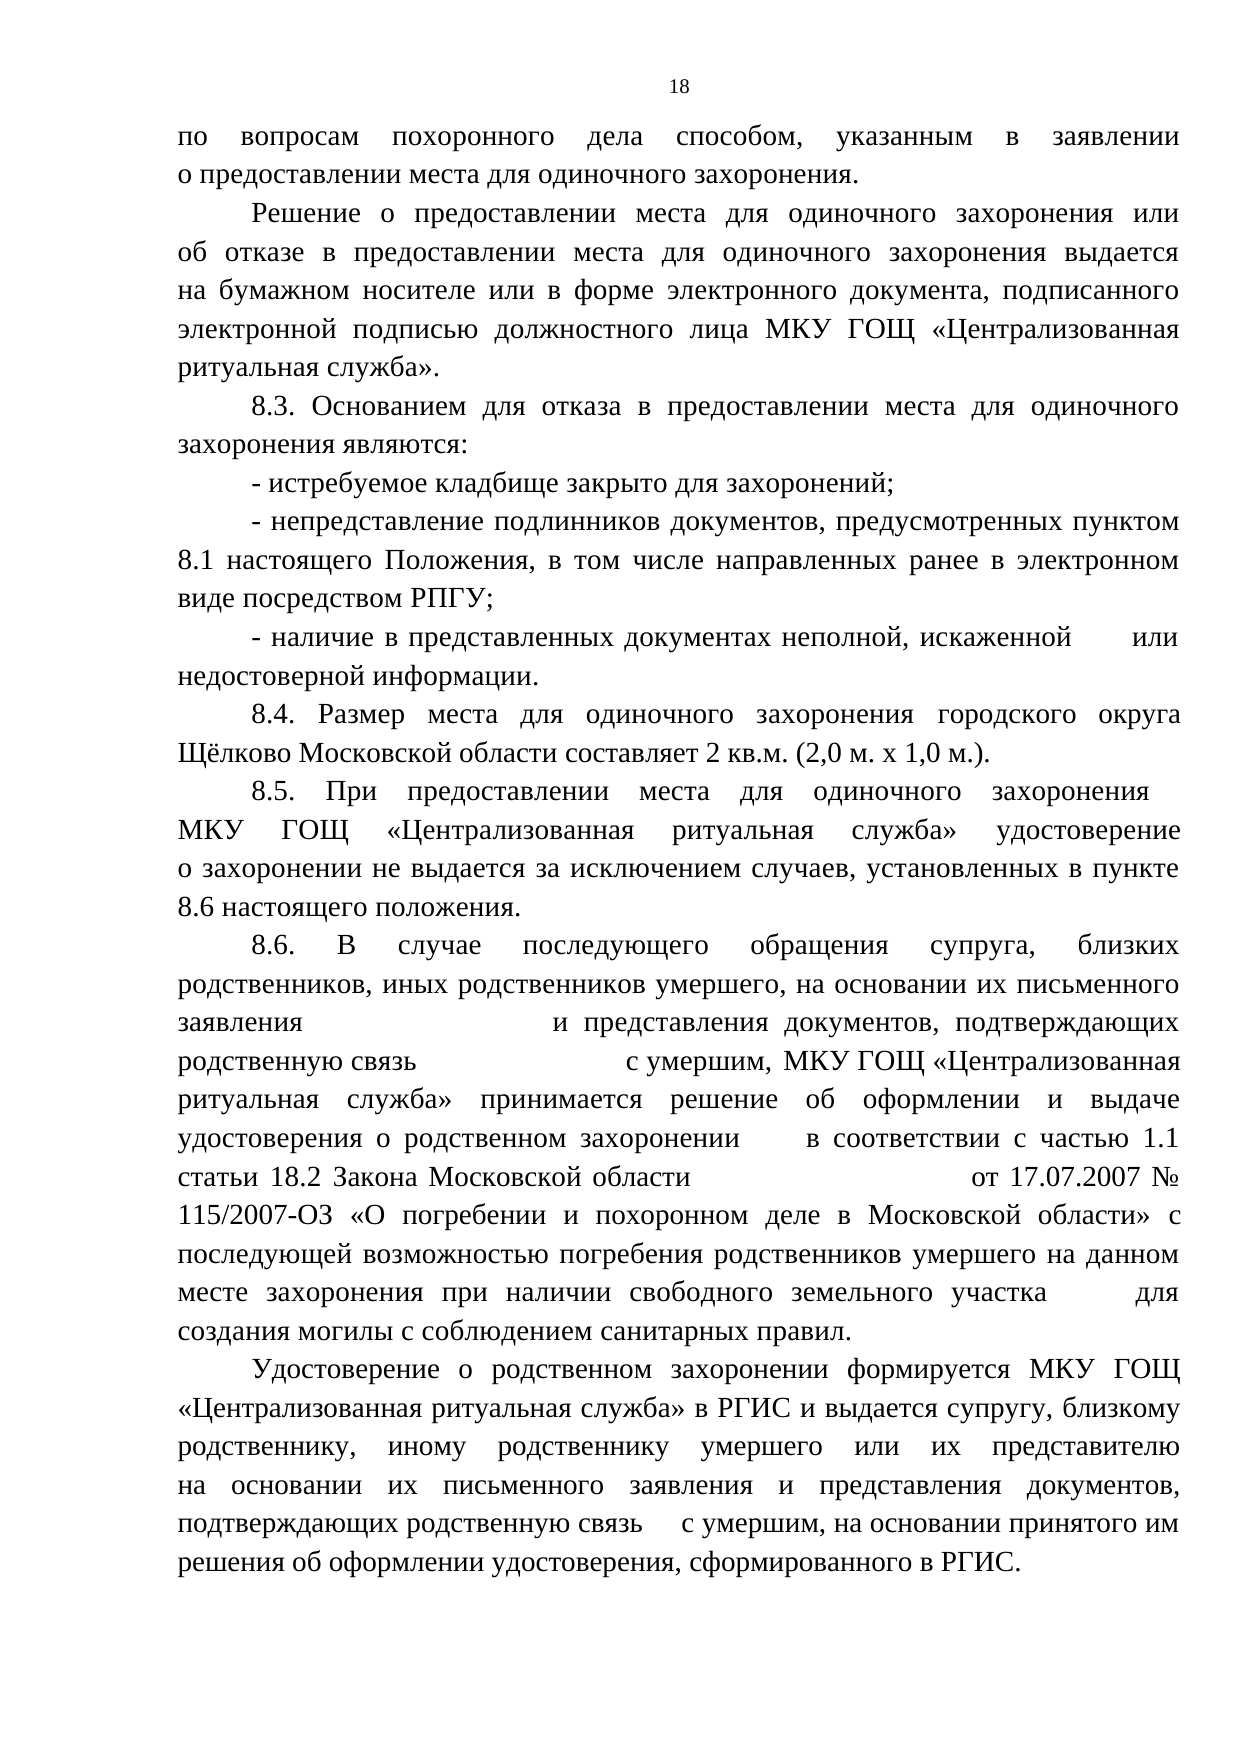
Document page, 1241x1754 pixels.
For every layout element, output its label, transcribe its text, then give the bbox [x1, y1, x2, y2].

text - наличие в представленных документах неполной, искаженной или недостоверной информации. [177, 619, 1181, 691]
text 8.5. При предоставлении места для одиночного захоронения МКУ ГОЩ «Централизованная ритуальная служба» удостоверение о захоронении не выдается за исключением случаев, установленных в пункте 8.6 настоящего положения. [177, 773, 1181, 922]
text - непредставление подлинников документов, предусмотренных пунктом 8.1 настоящего Положения, в том числе направленных ранее в электронном виде посредством РПГУ; [177, 503, 1181, 614]
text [177, 118, 1181, 190]
text Удостоверение о родственном захоронении формируется МКУ ГОЩ «Централизованная ритуальная служба» в РГИС и выдается супругу, близкому родственнику, иному родственнику умершего или их представителю на основании их письменного заявления и представления документов, подтверждающих родственную связь с умершим, на основании принятого им решения об оформлении удостоверения, сформированного в РГИС. [177, 1351, 1181, 1578]
text 8.4. Размер места для одиночного захоронения городского округа Щёлково Московской области составляет 2 кв.м. (2,0 м. х 1,0 м.). [177, 696, 1181, 768]
text Решение о предоставлении места для одиночного захоронения или об отказе в предоставлении места для одиночного захоронения выдается на бумажном носителе или в форме электронного документа, подписанного электронной подписью должностного лица МКУ ГОЩ «Централизованная ритуальная служба». [177, 195, 1181, 383]
text 8.6. В случае последующего обращения супруга, близких родственников, иных родственников умершего, на основании их письменного заявления и представления документов, подтверждающих родственную связь с умершим, МКУ ГОЩ «Централизованная ритуальная служба» принимается решение об оформлении и выдаче удостоверения о родственном захоронении в соответствии с частью 1.1 статьи 18.2 Закона Московской области от 17.07.2007 № 115/2007-ОЗ «О погребении и похоронном деле в Московской области» с последующей возможностью погребения родственников умершего на данном месте захоронения при наличии свободного земельного участка для создания могилы с соблюдением санитарных правил. [177, 927, 1181, 1346]
text - истребуемое кладбище закрыто для захоронений; [177, 465, 1181, 498]
text 8.3. Основанием для отказа в предоставлении места для одиночного захоронения являются: [177, 388, 1181, 460]
